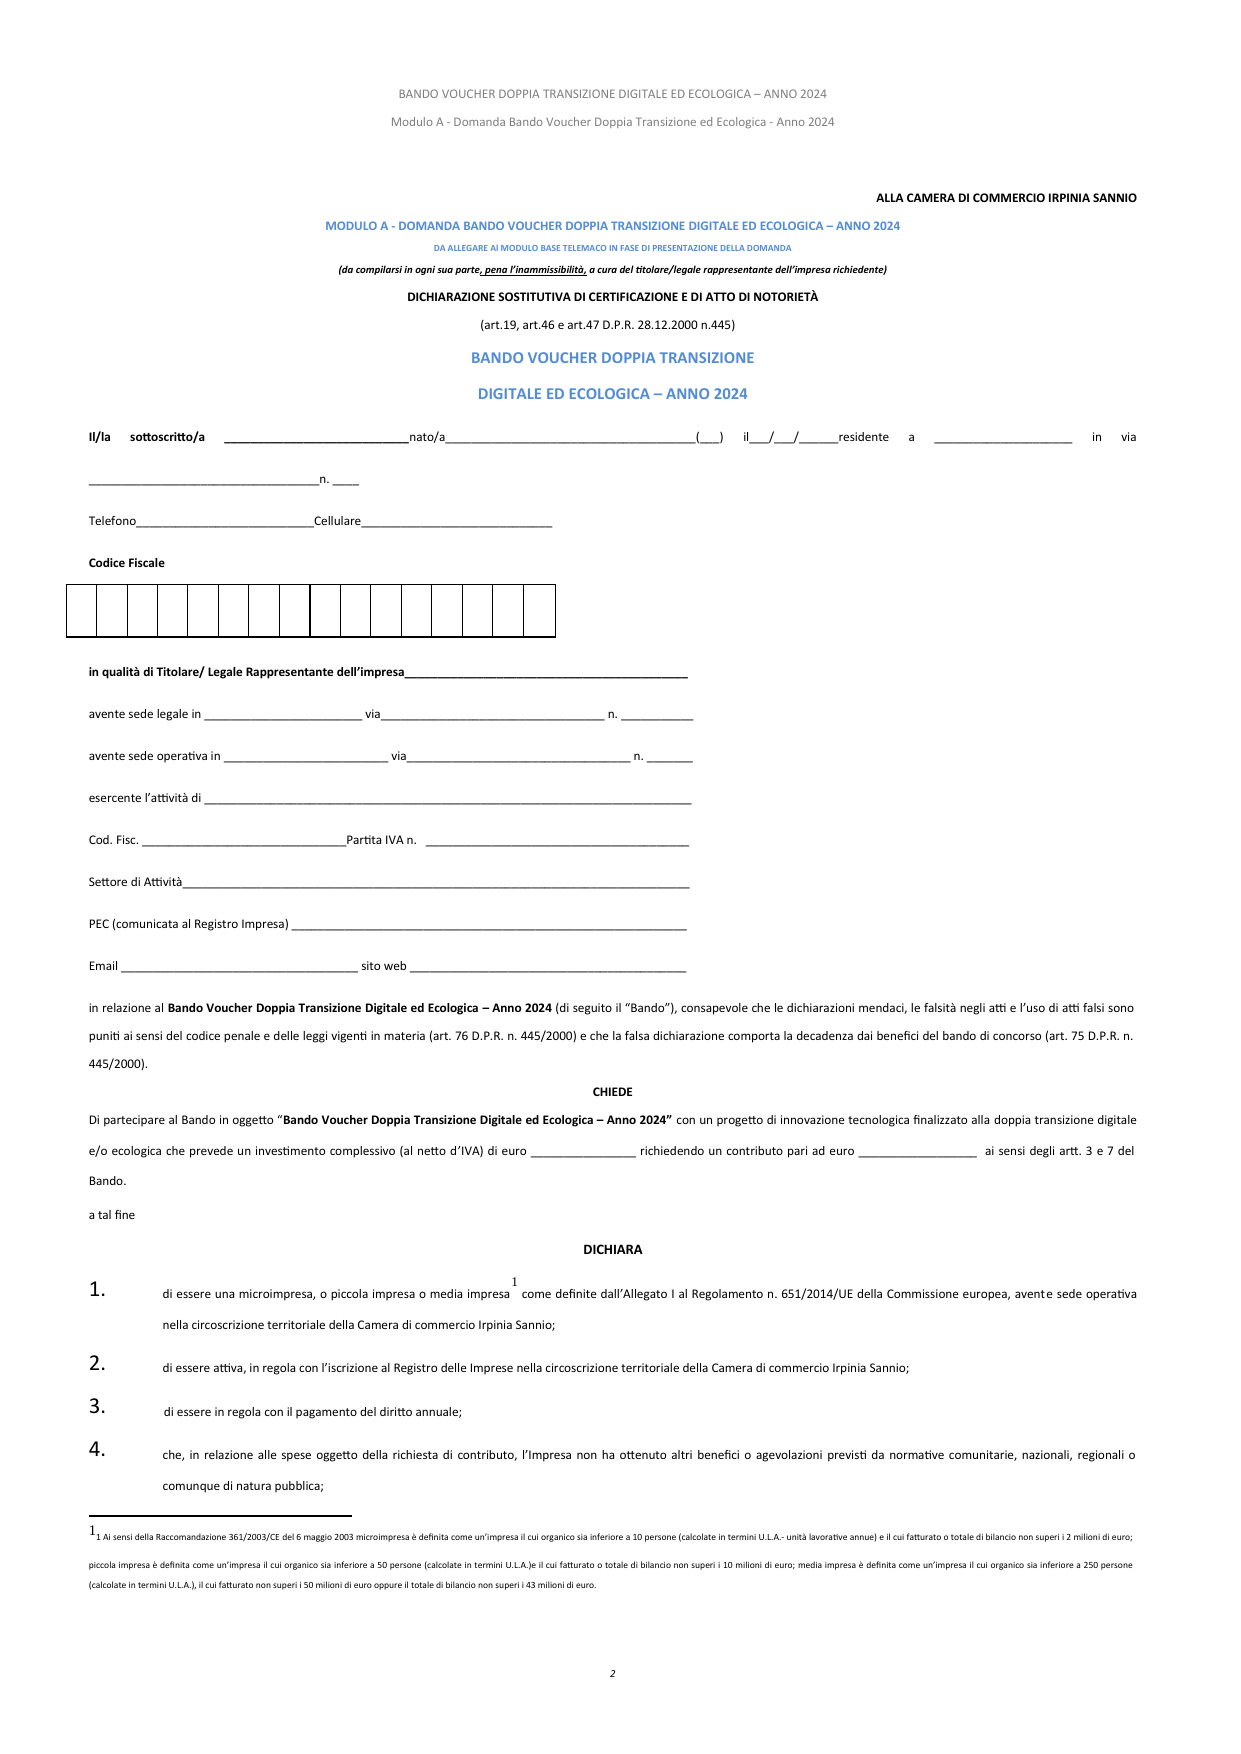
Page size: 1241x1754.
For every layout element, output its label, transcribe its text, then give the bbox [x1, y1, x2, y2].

text (da compilarsi in ogni sua parte, pena l’inammissibilità, a cura del titolare/legale rappresentante dell’impresa richiedente) [88, 253, 1137, 276]
table_header [432, 585, 462, 636]
text (art.19, art.46 e art.47 D.P.R. 28.12.2000 n.445) [88, 304, 1127, 332]
text Settore di Attività_____________________________________________________________________________ [88, 861, 1137, 889]
text PEC (comunicata al Registro Impresa) ____________________________________________________________ [88, 903, 1137, 931]
text MODULO A - DOMANDA BANDO VOUCHER DOPPIA TRANSIZIONE DIGITALE ED ECOLOGICA – ANNO 2024 [88, 205, 1137, 233]
list di essere una microimpresa, o piccola impresa o media impresa come definite dall’Allegato I al Regolamento n. 651/2014/UE della Commissione europea, avente sede operativa nella circoscrizione territoriale della Camera di commercio Irpinia Sannio; [88, 1274, 1137, 1333]
list che, in relazione alle spese oggetto della richiesta di contributo, l’Impresa non ha ottenuto altri benefici o agevolazioni previsti da normative comunitarie, nazionali, regionali o comunque di natura pubblica; [88, 1434, 1137, 1493]
text a tal fine [88, 1194, 1137, 1222]
table_header [524, 585, 555, 636]
table_header [463, 585, 492, 636]
table_header [341, 585, 370, 636]
text Di partecipare al Bando in oggetto “Bando Voucher Doppia Transizione Digitale ed Ecologica – Anno 2024” con un progetto di innovazione tecnologica finalizzato alla doppia transizione digitale e/o ecologica che prevede un investimento complessivo (al netto d’IVA) di euro ________________ richiedendo un contributo pari ad euro __________________ ai sensi degli artt. 3 e 7 del Bando. [88, 1099, 1137, 1189]
text CHIEDE [88, 1071, 1137, 1099]
text esercente l’attività di __________________________________________________________________________ [88, 777, 1137, 805]
table_header [280, 585, 309, 636]
text DA ALLEGARE Al MODULO BASE TELEMACO IN FASE DI PRESENTAZIONE DELLA DOMANDA [88, 233, 1137, 253]
text in relazione al Bando Voucher Doppia Transizione Digitale ed Ecologica – Anno 2024 (di seguito il “Bando”), consapevole che le dichiarazioni mendaci, le falsità negli atti e l’uso di atti falsi sono puniti ai sensi del codice penale e delle leggi vigenti in materia (art. 76 D.P.R. n. 445/2000) e che la falsa dichiarazione comporta la decadenza dai benefici del bando di concorso (art. 75 D.P.R. n. 445/2000). [88, 987, 1137, 1071]
table_header [97, 585, 127, 636]
text Il/la sottoscritto/a ____________________________nato/a______________________________________(___) il___/___/______residente a _____________________ in via ___________________________________n. ____ [88, 416, 1137, 486]
table_header [67, 585, 96, 636]
table_header [402, 585, 431, 636]
list di essere attiva, in regola con l’iscrizione al Registro delle Imprese nella circoscrizione territoriale della Camera di commercio Irpinia Sannio; [88, 1348, 1137, 1376]
text ALLA CAMERA DI COMMERCIO IRPINIA SANNIO [88, 177, 1137, 205]
table_header [371, 585, 401, 636]
list di essere in regola con il pagamento del diritto annuale; [88, 1391, 1137, 1419]
table_header [249, 585, 279, 636]
table_header [311, 585, 340, 636]
table_header [188, 585, 218, 636]
text Cod. Fisc. _______________________________Partita IVA n. ________________________________________ [88, 819, 1137, 847]
text Telefono___________________________Cellulare_____________________________ [88, 500, 1137, 528]
text DIGITALE ED ECOLOGICA – ANNO 2024 [88, 368, 1137, 404]
table_header [128, 585, 157, 636]
text DICHIARAZIONE SOSTITUTIVA DI CERTIFICAZIONE E DI ATTO DI NOTORIETÀ [88, 276, 1137, 304]
table_header [158, 585, 187, 636]
text avente sede operativa in _________________________ via__________________________________ n. _______ [88, 735, 1137, 763]
table_header [219, 585, 248, 636]
text Codice Fiscale [88, 542, 1137, 570]
text BANDO VOUCHER DOPPIA TRANSIZIONE [88, 332, 1137, 368]
text avente sede legale in ________________________ via__________________________________ n. ___________ [88, 693, 1137, 721]
text in qualità di Titolare/ Legale Rappresentante dell’impresa___________________________________________ [88, 651, 1137, 679]
text Email ____________________________________ sito web __________________________________________ [88, 945, 1137, 973]
text DICHIARA [88, 1228, 1137, 1258]
table_header [493, 585, 523, 636]
